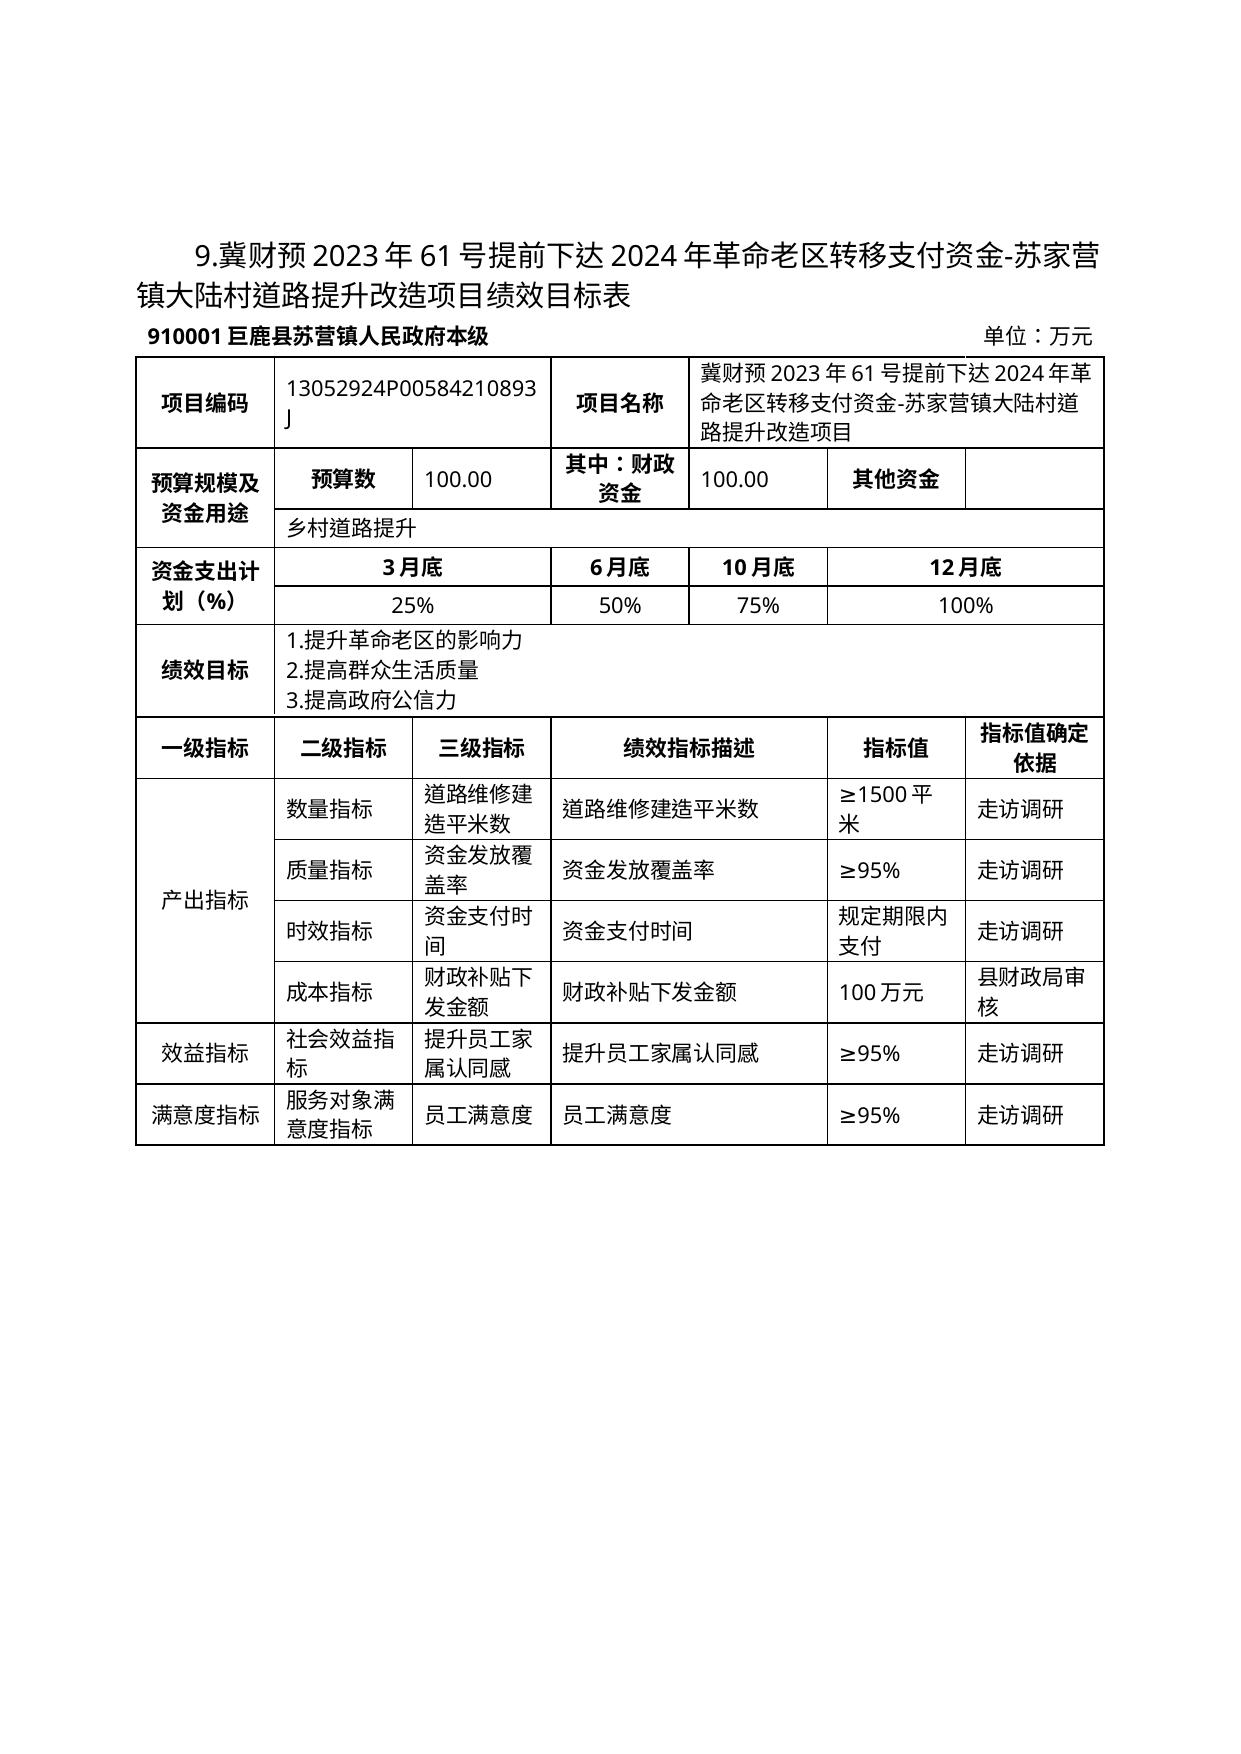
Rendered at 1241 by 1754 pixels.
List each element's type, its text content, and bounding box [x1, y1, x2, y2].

table_cell 产出指标 [137, 779, 274, 1022]
table_cell 资金支付时间 [413, 901, 550, 961]
table_cell 员工满意度 [552, 1085, 827, 1144]
table_cell 成本指标 [275, 962, 412, 1022]
table_cell 走访调研 [966, 901, 1103, 961]
table_cell 走访调研 [966, 1024, 1103, 1083]
table_cell 预算数 [275, 449, 412, 508]
table_header 一级指标 [137, 718, 274, 777]
table_cell 1.提升革命老区的影响力 2.提高群众生活质量 3.提高政府公信力 [275, 625, 1103, 714]
table_cell 规定期限内支付 [828, 901, 965, 961]
table_cell 3月底 [275, 548, 550, 585]
table_cell 12月底 [828, 548, 1103, 585]
table_cell 服务对象满意度指标 [275, 1085, 412, 1144]
table_header 三级指标 [413, 718, 550, 777]
table_cell 预算规模及资金用途 [137, 449, 274, 547]
table_cell ≥1500平米 [828, 779, 965, 838]
table_header 绩效指标描述 [552, 718, 827, 777]
table_cell 其他资金 [828, 449, 965, 508]
table_cell 50% [552, 587, 688, 623]
table_cell 100.00 [690, 449, 827, 508]
table_cell 冀财预2023年61号提前下达2024年革命老区转移支付资金-苏家营镇大陆村道路提升改造项目 [690, 358, 1103, 447]
table_cell 资金支付时间 [552, 901, 827, 961]
table_cell 资金发放覆盖率 [413, 840, 550, 900]
table_header 单位：万元 [966, 316, 1103, 356]
table_cell 道路维修建造平米数 [413, 779, 550, 838]
table_cell 100万元 [828, 962, 965, 1022]
table_cell 财政补贴下发金额 [413, 962, 550, 1022]
table_cell 项目编码 [137, 358, 274, 447]
table_cell 社会效益指标 [275, 1024, 412, 1083]
table_cell 100.00 [413, 449, 550, 508]
table_cell 走访调研 [966, 779, 1103, 838]
table_cell 财政补贴下发金额 [552, 962, 827, 1022]
table_cell 10月底 [690, 548, 827, 585]
table_cell 项目名称 [552, 358, 688, 447]
table_cell 13052924P00584210893J [275, 358, 550, 447]
table_cell 100% [828, 587, 1103, 623]
text 9.冀财预2023年61号提前下达2024年革命老区转移支付资金-苏家营镇大陆村道路提升改造项目绩效目标表 [136, 235, 1104, 315]
table_cell 绩效目标 [137, 625, 274, 714]
table_header 二级指标 [275, 718, 412, 777]
table_cell 满意度指标 [137, 1085, 274, 1144]
table_cell 效益指标 [137, 1024, 274, 1083]
table_cell [966, 449, 1103, 508]
table_cell 走访调研 [966, 1085, 1103, 1144]
table_cell 走访调研 [966, 840, 1103, 900]
table_cell 提升员工家属认同感 [552, 1024, 827, 1083]
table_cell 县财政局审核 [966, 962, 1103, 1022]
table_cell 质量指标 [275, 840, 412, 900]
table_cell 乡村道路提升 [275, 510, 1103, 547]
table_cell 道路维修建造平米数 [552, 779, 827, 838]
table_cell 6月底 [552, 548, 688, 585]
table_cell 25% [275, 587, 550, 623]
table_cell ≥95% [828, 1085, 965, 1144]
table_cell 75% [690, 587, 827, 623]
table_header 指标值 [828, 718, 965, 777]
table_header 910001巨鹿县苏营镇人民政府本级 [137, 316, 965, 356]
table_cell ≥95% [828, 840, 965, 900]
table_cell 资金发放覆盖率 [552, 840, 827, 900]
table_cell 时效指标 [275, 901, 412, 961]
table_cell 其中：财政 资金 [552, 449, 688, 508]
table_cell ≥95% [828, 1024, 965, 1083]
table_header 指标值确定依据 [966, 718, 1103, 777]
table_cell 提升员工家属认同感 [413, 1024, 550, 1083]
table_cell 员工满意度 [413, 1085, 550, 1144]
table_cell 资金支出计划（%） [137, 548, 274, 623]
table_cell 数量指标 [275, 779, 412, 838]
